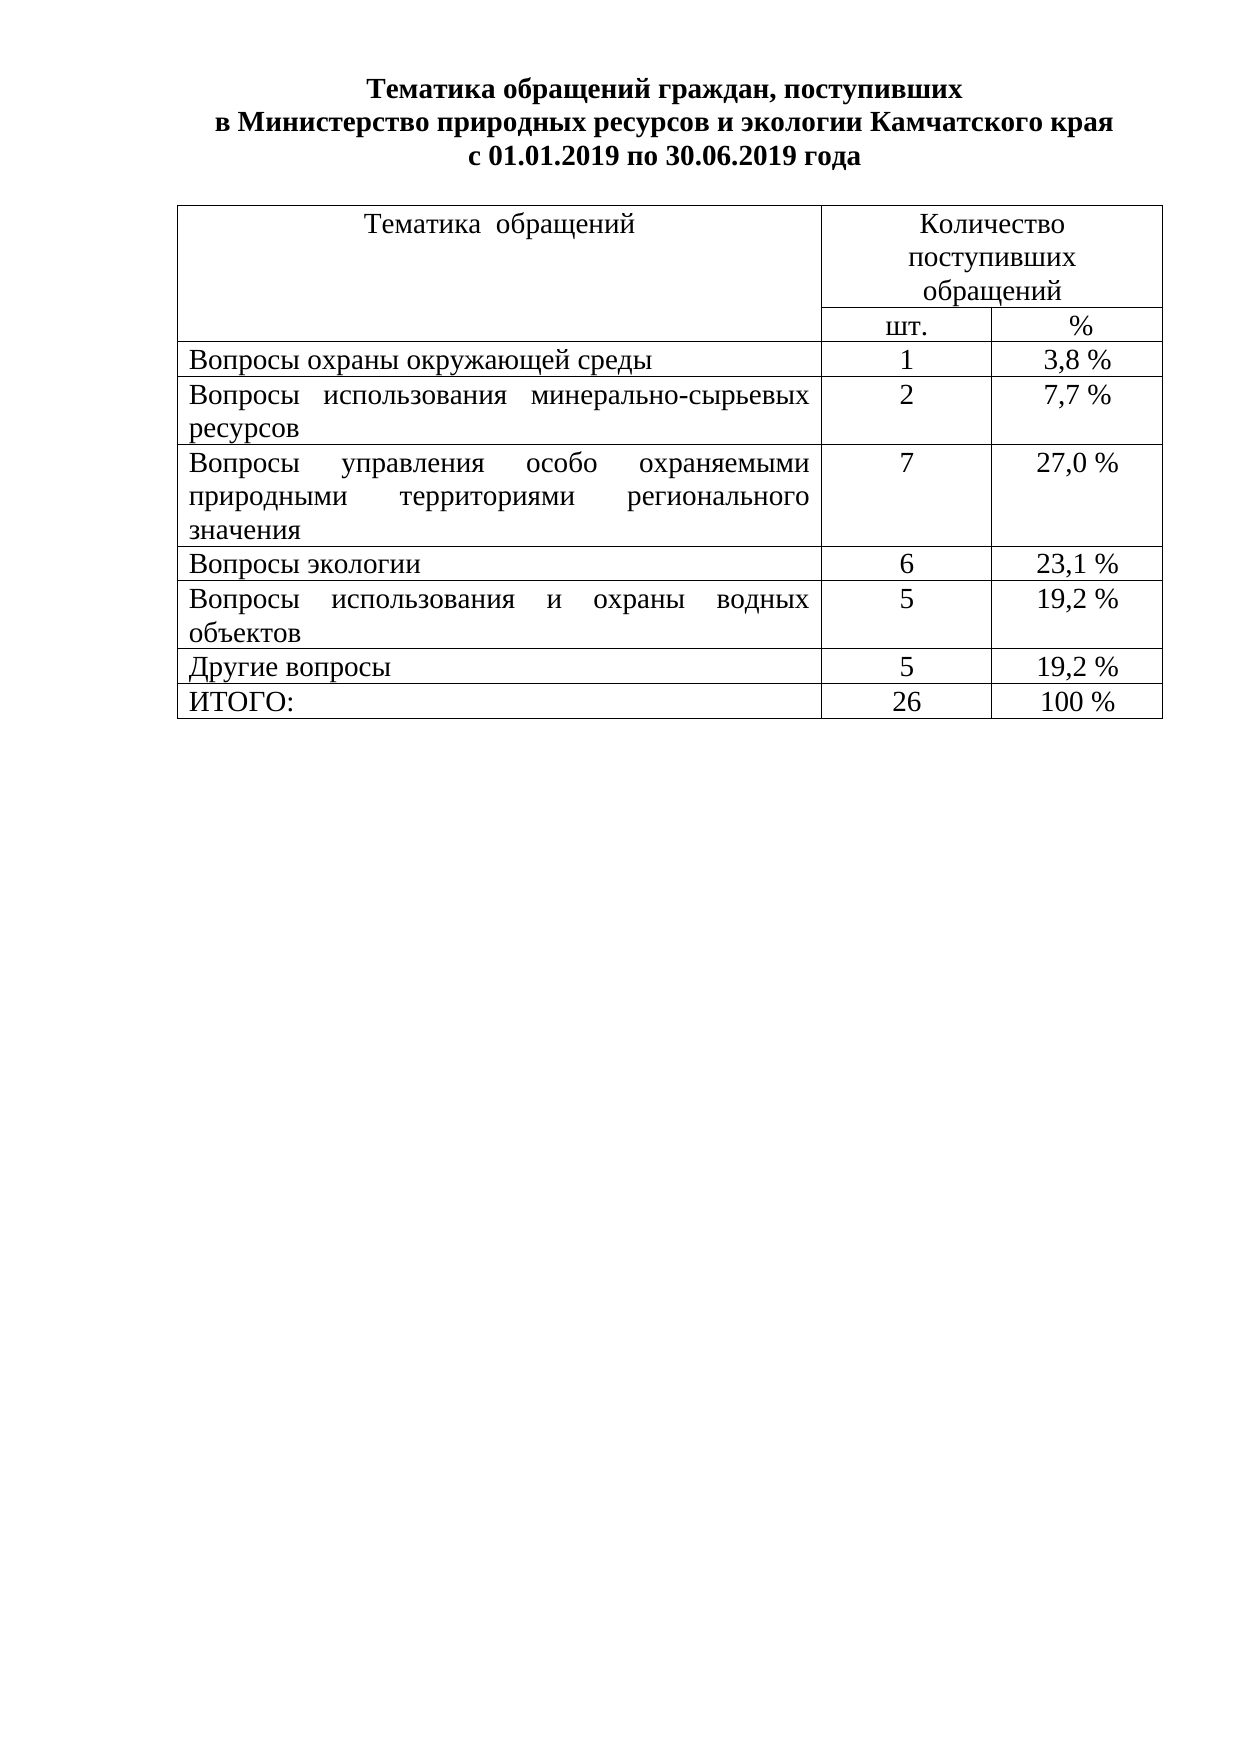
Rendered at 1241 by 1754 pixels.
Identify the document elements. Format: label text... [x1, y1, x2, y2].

table_cell ИТОГО: [178, 684, 821, 717]
table_cell 7 [822, 445, 991, 546]
table_cell 23,1 % [992, 547, 1162, 580]
text с 01.01.2019 по 30.06.2019 года [177, 138, 1152, 171]
table_cell шт. [822, 308, 991, 341]
table_cell 3,8 % [992, 342, 1162, 376]
table_cell Вопросы управления особо охраняемыми природными территориями регионального значения [178, 445, 821, 546]
table_cell 1 [822, 342, 991, 376]
table_cell 5 [822, 581, 991, 648]
table_cell % [992, 308, 1162, 341]
table_cell 26 [822, 684, 991, 717]
table_cell 19,2 % [992, 581, 1162, 648]
table_cell 5 [822, 649, 991, 683]
table_cell Вопросы использования и охраны водных объектов [178, 581, 821, 648]
table_cell Вопросы использования минерально-сырьевых ресурсов [178, 377, 821, 444]
table_header Тематика обращений [178, 206, 821, 341]
text в Министерство природных ресурсов и экологии Камчатского края [177, 104, 1152, 138]
table_cell 2 [822, 377, 991, 444]
table_cell 6 [822, 547, 991, 580]
text Тематика обращений граждан, поступивших [177, 71, 1152, 104]
table_header Количество поступивших обращений [822, 206, 1162, 307]
table_cell Вопросы охраны окружающей среды [178, 342, 821, 376]
table_cell Другие вопросы [178, 649, 821, 683]
table_cell 7,7 % [992, 377, 1162, 444]
table_cell 19,2 % [992, 649, 1162, 683]
table_cell 27,0 % [992, 445, 1162, 546]
table_cell Вопросы экологии [178, 547, 821, 580]
table_cell 100 % [992, 684, 1162, 717]
